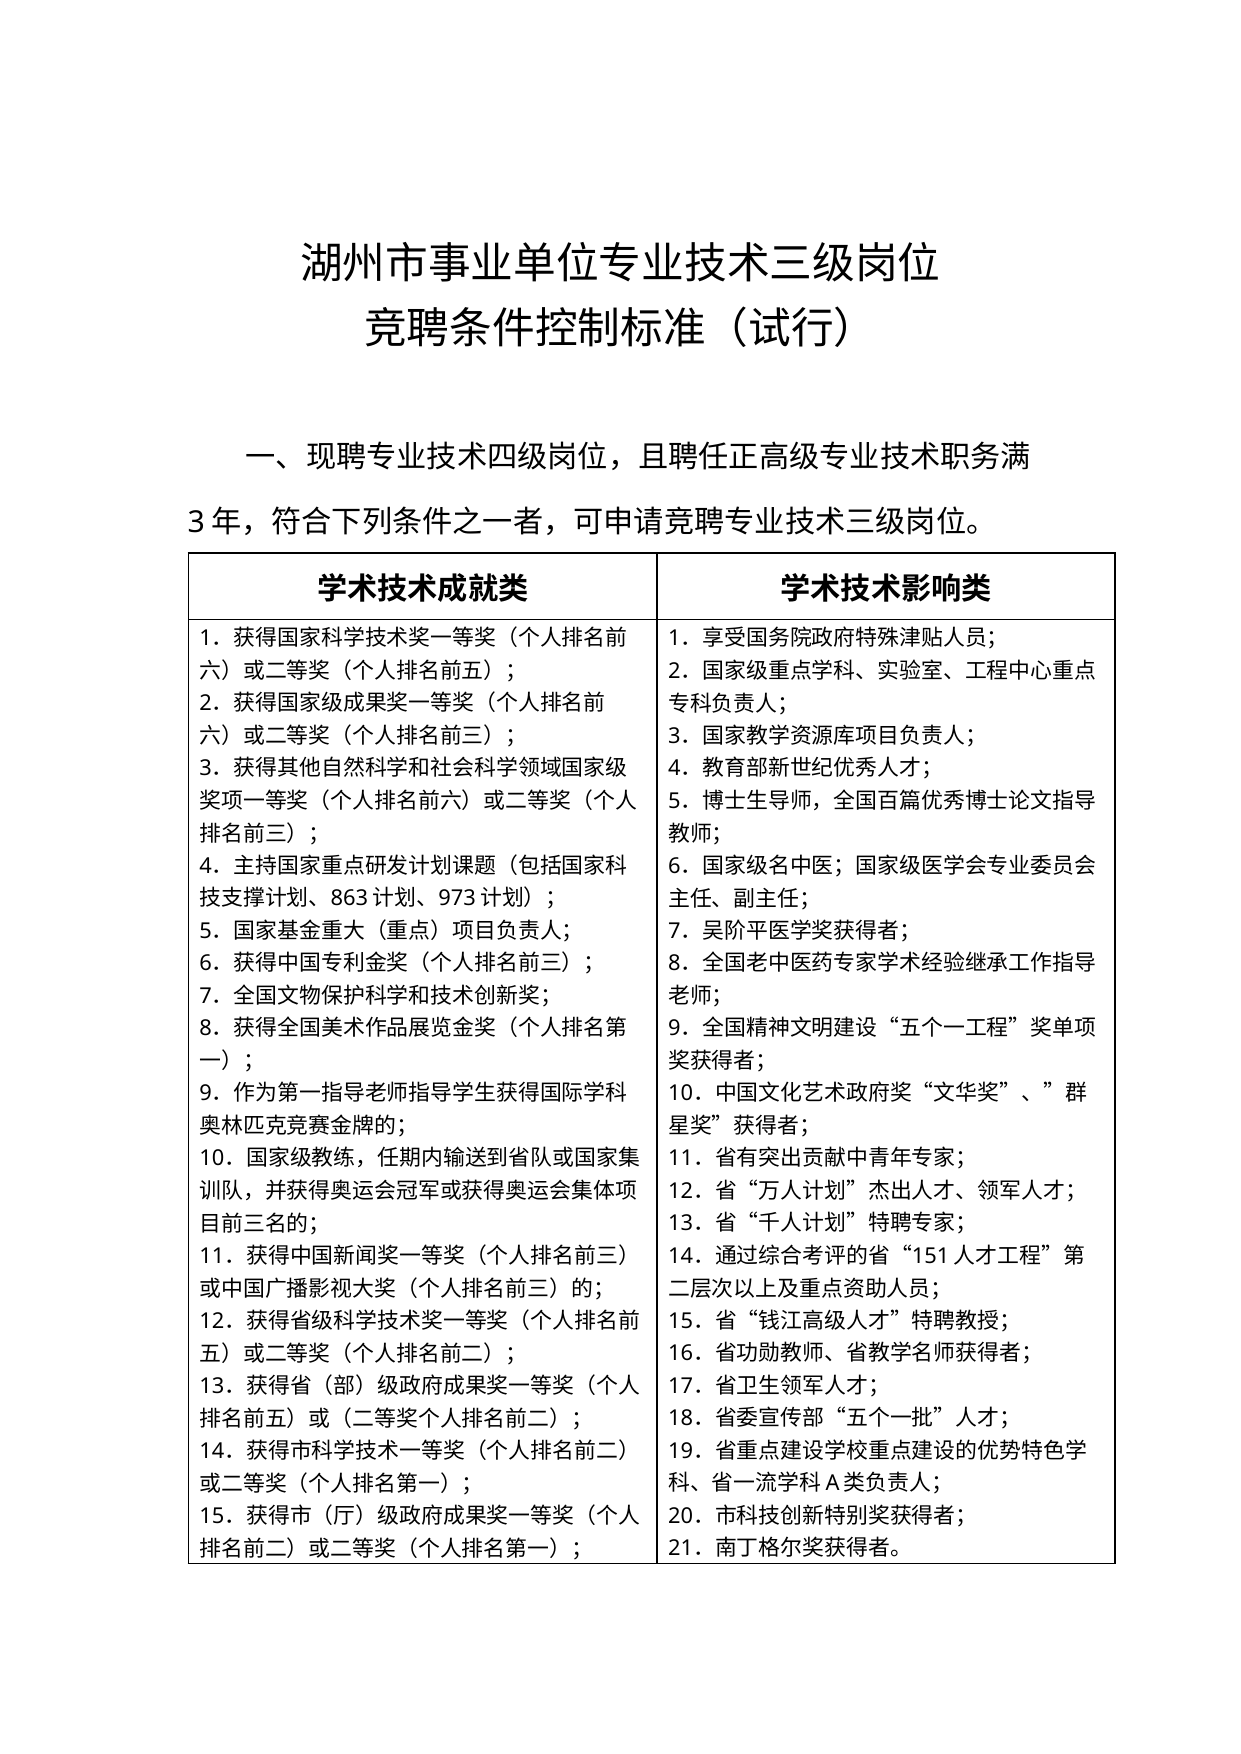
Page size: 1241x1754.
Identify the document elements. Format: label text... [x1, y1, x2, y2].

text 竞聘条件控制标准（试行） [187, 292, 1053, 357]
text 湖州市事业单位专业技术三级岗位 [187, 227, 1053, 292]
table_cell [658, 620, 1114, 1563]
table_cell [189, 620, 656, 1563]
text 一、现聘专业技术四级岗位，且聘任正高级专业技术职务满3年，符合下列条件之一者，可申请竞聘专业技术三级岗位。 [187, 422, 1053, 552]
table_header 学术技术成就类 [189, 554, 656, 618]
table_header 学术技术影响类 [658, 554, 1114, 618]
